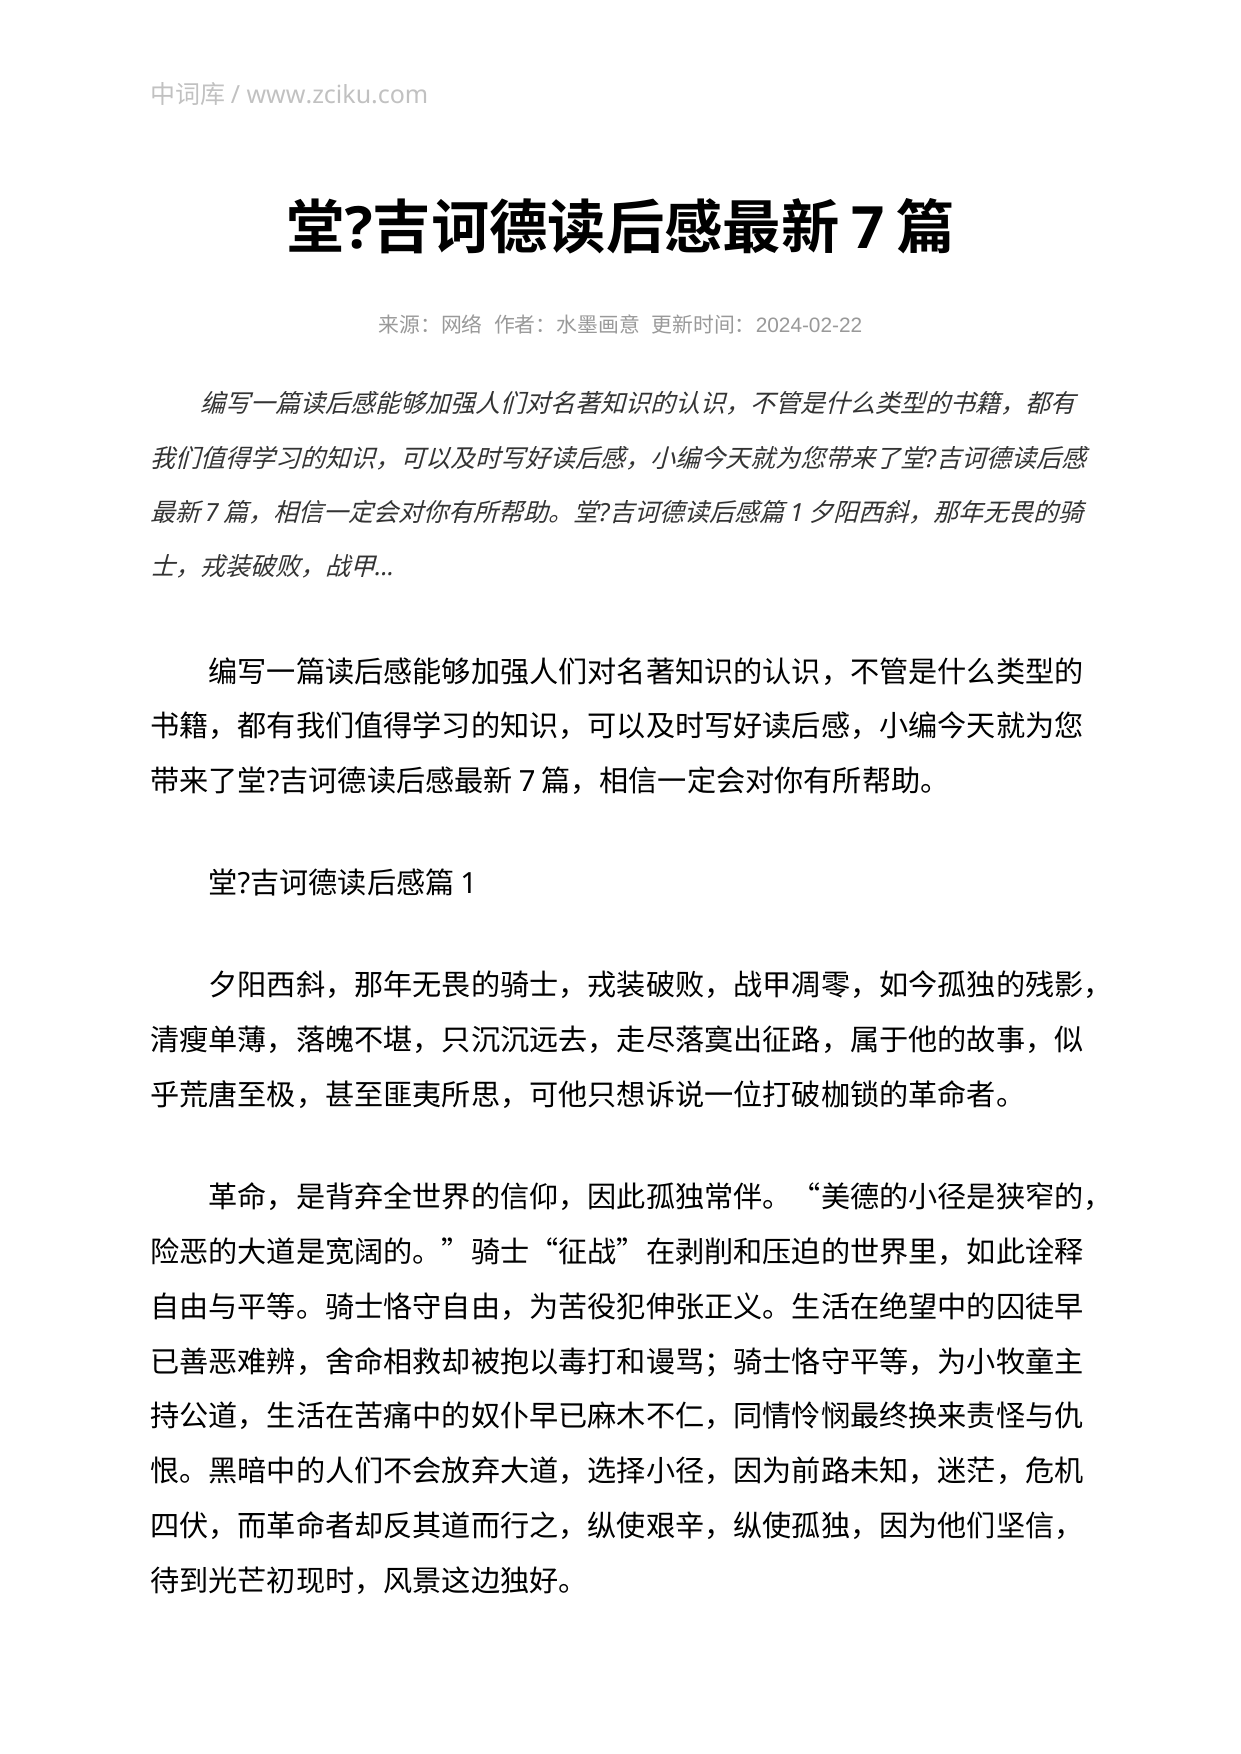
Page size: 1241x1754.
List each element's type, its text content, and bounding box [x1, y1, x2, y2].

text 堂?吉诃德读后感篇1 [150, 860, 1090, 902]
subtitle 堂?吉诃德读后感最新7篇 [150, 181, 1090, 266]
text 夕阳西斜，那年无畏的骑士，戎装破败，战甲凋零，如今孤独的残影，清瘦单薄，落魄不堪，只沉沉远去，走尽落寞出征路，属于他的故事，似乎荒唐至极，甚至匪夷所思，可他只想诉说一位打破枷锁的革命者。 [150, 962, 1090, 1114]
text 来源：网络 作者：水墨画意 更新时间：2024-02-22 [150, 313, 1090, 337]
text 革命，是背弃全世界的信仰，因此孤独常伴。“美德的小径是狭窄的，险恶的大道是宽阔的。”骑士“征战”在剥削和压迫的世界里，如此诠释自由与平等。骑士恪守自由，为苦役犯伸张正义。生活在绝望中的囚徒早已善恶难辨，舍命相救却被抱以毒打和谩骂；骑士恪守平等，为小牧童主持公道，生活在苦痛中的奴仆早已麻木不仁，同情怜悯最终换来责怪与仇恨。黑暗中的人们不会放弃大道，选择小径，因为前路未知，迷茫，危机四伏，而革命者却反其道而行之，纵使艰辛，纵使孤独，因为他们坚信，待到光芒初现时，风景这边独好。 [150, 1173, 1090, 1600]
text 编写一篇读后感能够加强人们对名著知识的认识，不管是什么类型的书籍，都有我们值得学习的知识，可以及时写好读后感，小编今天就为您带来了堂?吉诃德读后感最新7篇，相信一定会对你有所帮助。 [150, 648, 1090, 800]
text 编写一篇读后感能够加强人们对名著知识的认识，不管是什么类型的书籍，都有我们值得学习的知识，可以及时写好读后感，小编今天就为您带来了堂?吉诃德读后感最新7篇，相信一定会对你有所帮助。堂?吉诃德读后感篇1夕阳西斜，那年无畏的骑士，戎装破败，战甲... [150, 384, 1090, 583]
